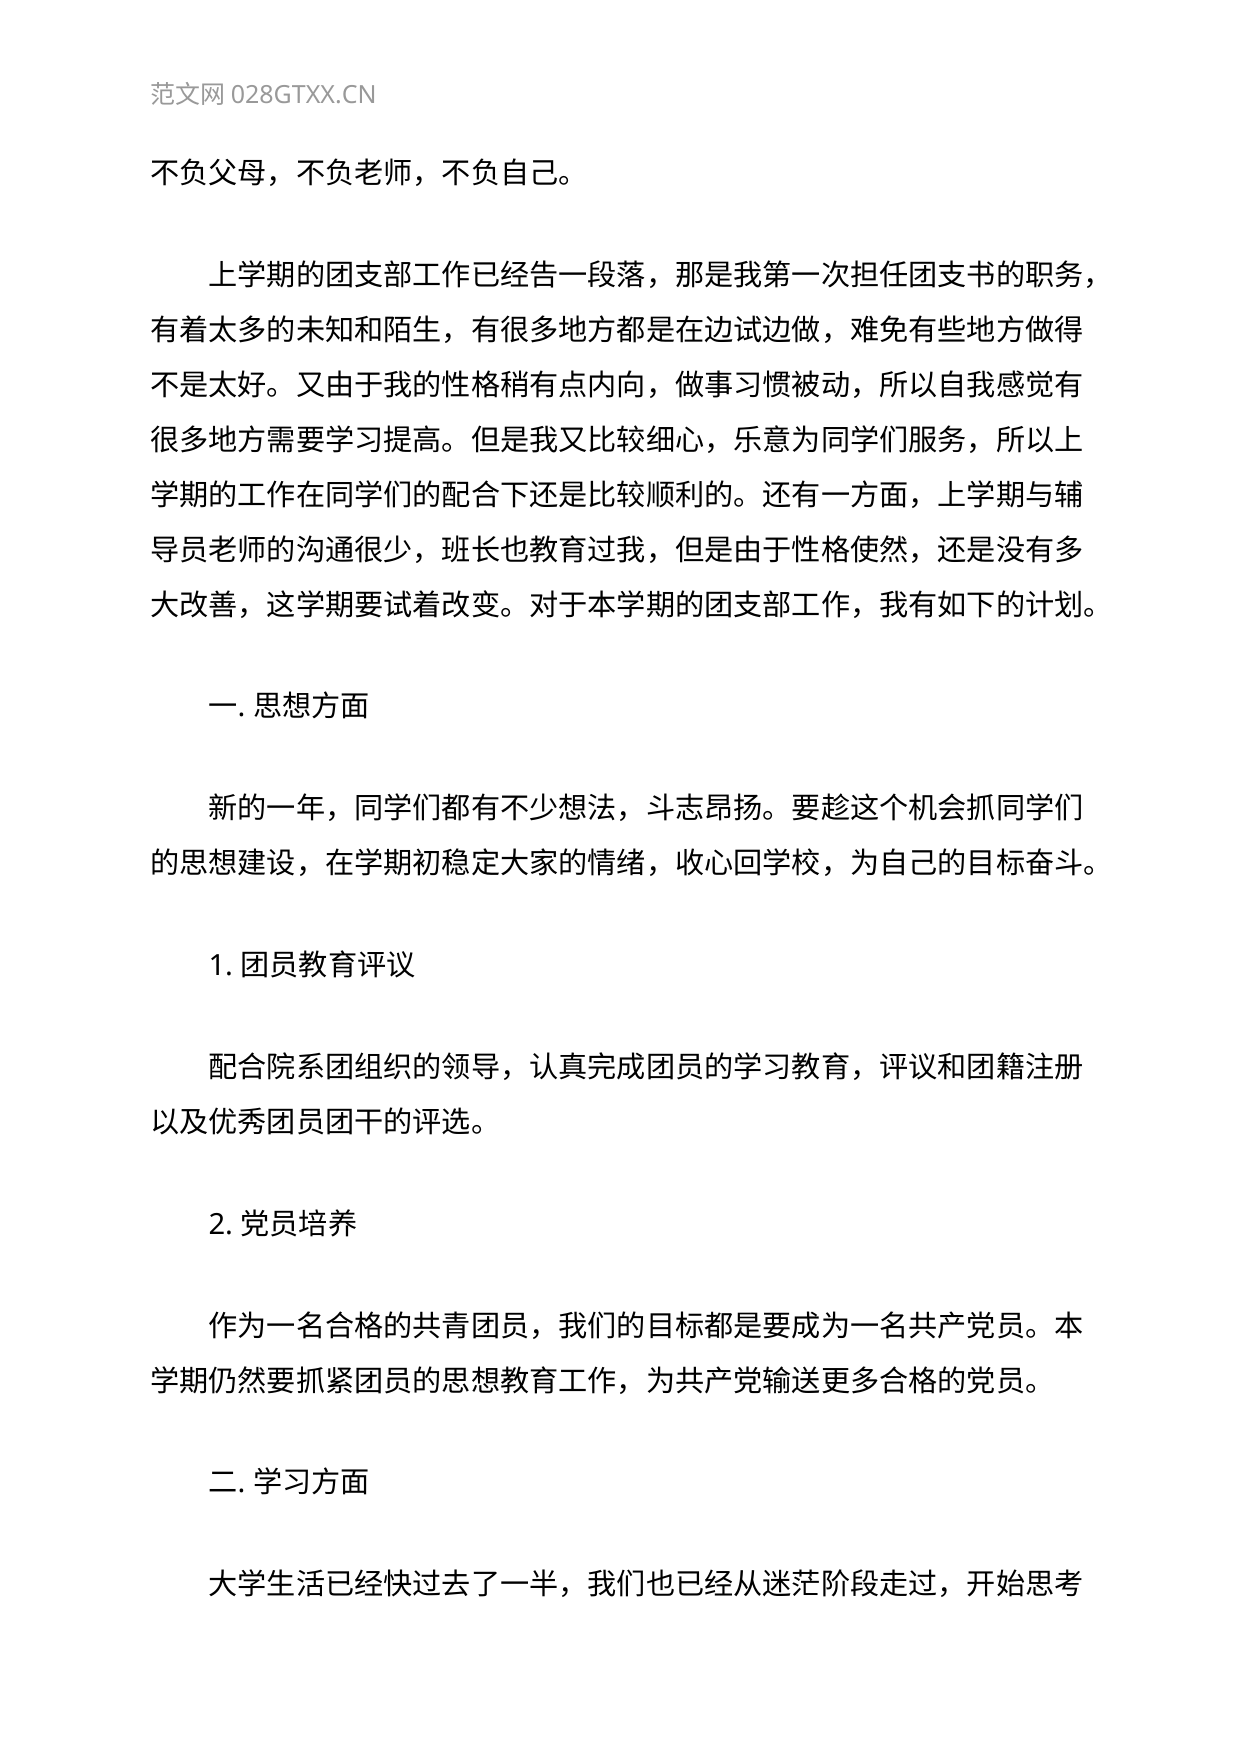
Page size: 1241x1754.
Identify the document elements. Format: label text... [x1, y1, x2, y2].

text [150, 150, 1090, 192]
text 作为一名合格的共青团员，我们的目标都是要成为一名共产党员。本学期仍然要抓紧团员的思想教育工作，为共产党输送更多合格的党员。 [150, 1302, 1090, 1399]
text 二. 学习方面 [150, 1459, 1090, 1501]
text 2. 党员培养 [150, 1200, 1090, 1243]
text 1. 团员教育评议 [150, 942, 1090, 984]
text 新的一年，同学们都有不少想法，斗志昂扬。要趁这个机会抓同学们的思想建设，在学期初稳定大家的情绪，收心回学校，为自己的目标奋斗。 [150, 785, 1090, 882]
text 一. 思想方面 [150, 683, 1090, 725]
text 配合院系团组织的领导，认真完成团员的学习教育，评议和团籍注册以及优秀团员团干的评选。 [150, 1043, 1090, 1141]
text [150, 1561, 1090, 1603]
text 上学期的团支部工作已经告一段落，那是我第一次担任团支书的职务，有着太多的未知和陌生，有很多地方都是在边试边做，难免有些地方做得不是太好。又由于我的性格稍有点内向，做事习惯被动，所以自我感觉有很多地方需要学习提高。但是我又比较细心，乐意为同学们服务，所以上学期的工作在同学们的配合下还是比较顺利的。还有一方面，上学期与辅导员老师的沟通很少，班长也教育过我，但是由于性格使然，还是没有多大改善，这学期要试着改变。对于本学期的团支部工作，我有如下的计划。 [150, 252, 1090, 623]
